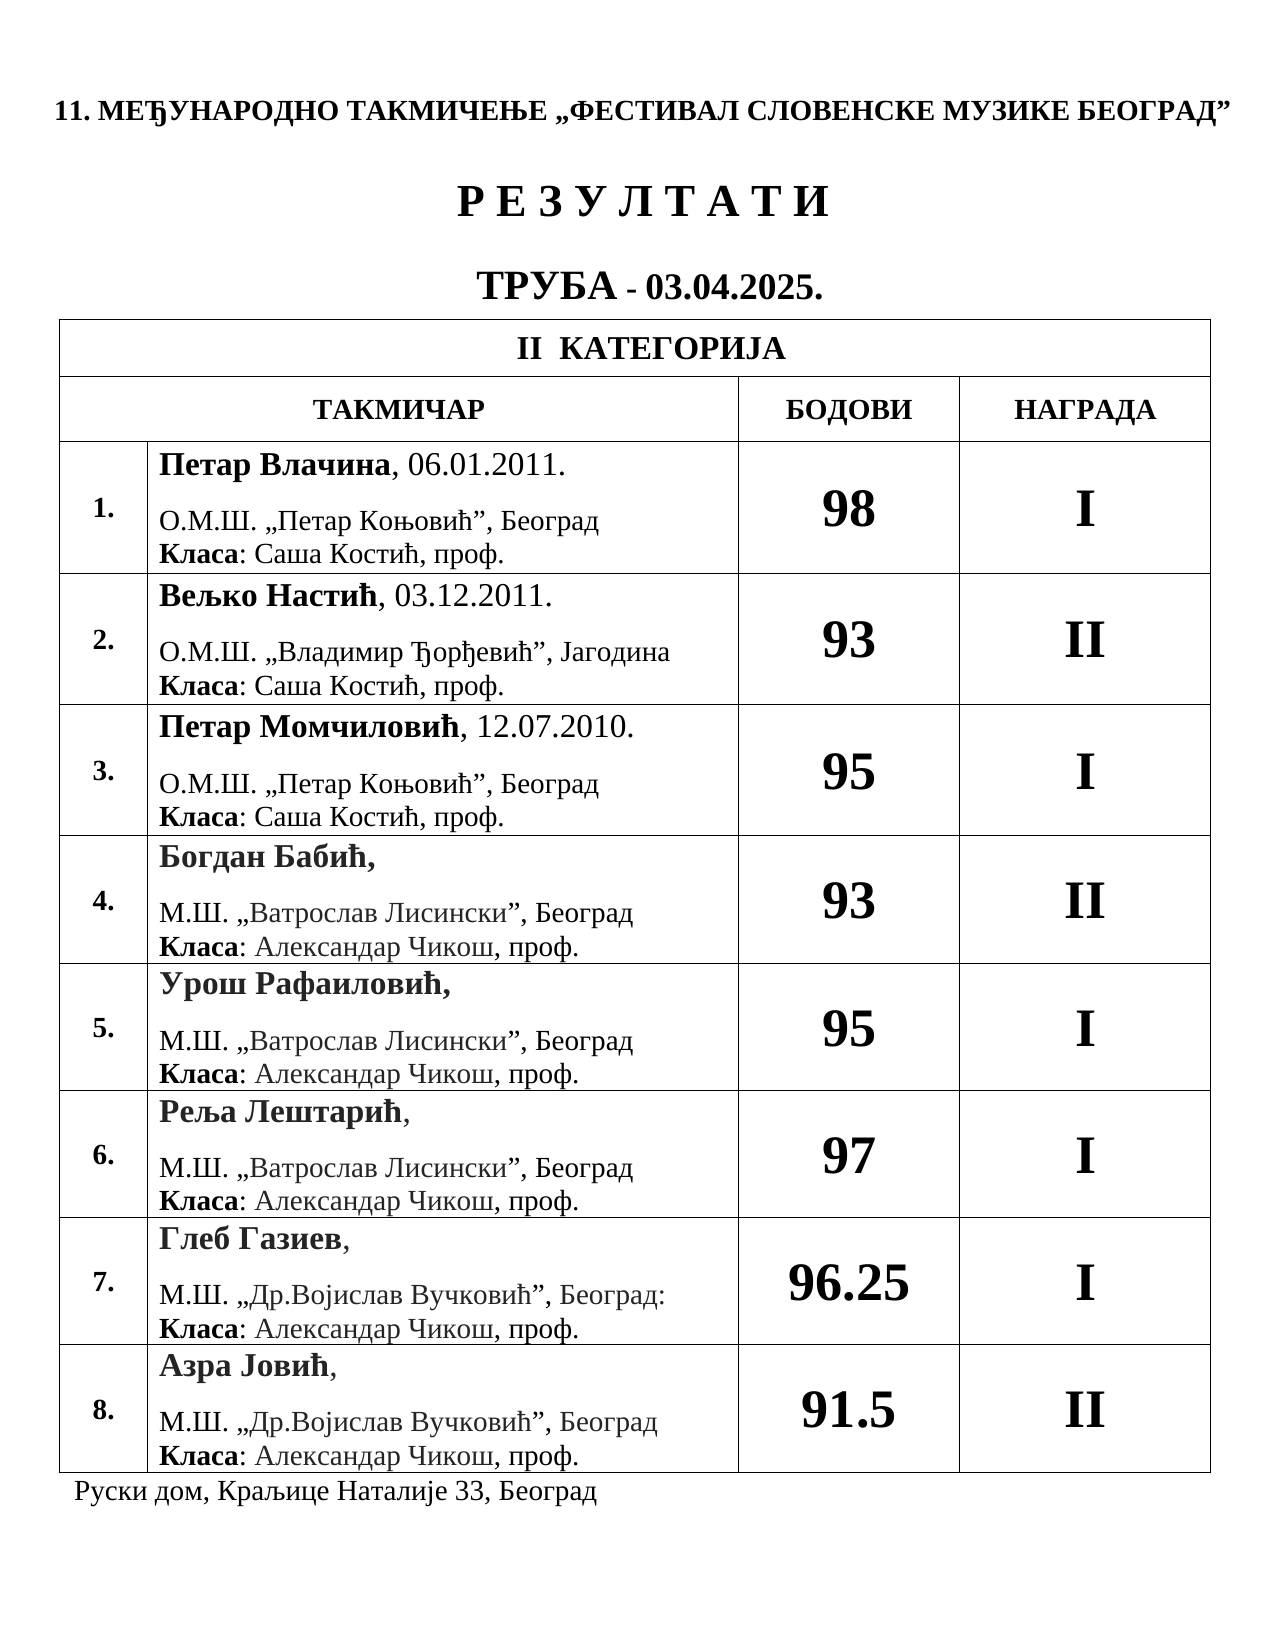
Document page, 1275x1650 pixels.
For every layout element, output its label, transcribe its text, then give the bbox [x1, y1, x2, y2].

table_cell Реља Лештарић, М.Ш. „Ватрослав Лисински”, Београд Класа: Александар Чикош, проф. [148, 1091, 738, 1217]
table_cell ТАКМИЧАР [60, 377, 738, 441]
table_cell 95 [739, 705, 959, 835]
table_cell 1. [60, 442, 147, 573]
table_cell 93 [739, 836, 959, 962]
table_cell 93 [739, 574, 959, 703]
table_cell II [960, 836, 1210, 962]
table_cell 98 [739, 442, 959, 573]
table_cell Богдан Бабић, М.Ш. „Ватрослав Лисински”, Београд Класа: Александар Чикош, проф. [148, 836, 738, 962]
table_cell 97 [739, 1091, 959, 1217]
text Р Е З У Л Т А Т И [74, 174, 1212, 227]
table_cell Петар Влачина, 06.01.2011. O.М.Ш. „Петар Коњовић”, Београд Класа: Саша Костић, проф. [148, 442, 738, 573]
table_cell I [960, 442, 1210, 573]
table_cell 7. [60, 1218, 147, 1344]
table_cell 96.25 [739, 1218, 959, 1344]
text 11. МЕЂУНАРОДНО ТАКМИЧЕЊЕ „ФЕСТИВАЛ СЛОВЕНСКЕ МУЗИКЕ БЕОГРАД” [0, 93, 1275, 126]
table_cell 2. [60, 574, 147, 703]
table_cell 95 [739, 964, 959, 1090]
table_cell Урош Рафаиловић, М.Ш. „Ватрослав Лисински”, Београд Класа: Александар Чикош, проф. [148, 964, 738, 1090]
table_cell Петар Момчиловић, 12.07.2010. O.М.Ш. „Петар Коњовић”, Београд Класа: Саша Костић, проф. [148, 705, 738, 835]
table_cell Глеб Газиев, М.Ш. „Др.Војислав Вучковић”, Београд: Класа: Александар Чикош, проф. [148, 1218, 738, 1344]
text ТРУБА - 03.04.2025. [74, 260, 1211, 308]
table_cell 5. [60, 964, 147, 1090]
table_cell НАГРАДА [960, 377, 1210, 441]
table_cell I [960, 705, 1210, 835]
table_cell II [960, 1345, 1210, 1472]
table_cell I [960, 964, 1210, 1090]
table_cell БОДОВИ [739, 377, 959, 441]
table_cell 4. [60, 836, 147, 962]
table_cell 91.5 [739, 1345, 959, 1472]
table_cell 6. [60, 1091, 147, 1217]
table_cell II [960, 574, 1210, 703]
table_cell Вељко Настић, 03.12.2011. O.М.Ш. „Владимир Ђорђевић”, Јагодина Класа: Саша Костић, проф. [148, 574, 738, 703]
text Руски дом, Краљице Наталије 33, Београд [74, 1473, 1211, 1506]
table_header II КАТЕГОРИЈА [60, 320, 1210, 376]
table_cell I [960, 1091, 1210, 1217]
table_cell 3. [60, 705, 147, 835]
table_cell Азра Јовић, М.Ш. „Др.Војислав Вучковић”, Београд Класа: Александар Чикош, проф. [148, 1345, 738, 1472]
table_cell 8. [60, 1345, 147, 1472]
table_cell I [960, 1218, 1210, 1344]
